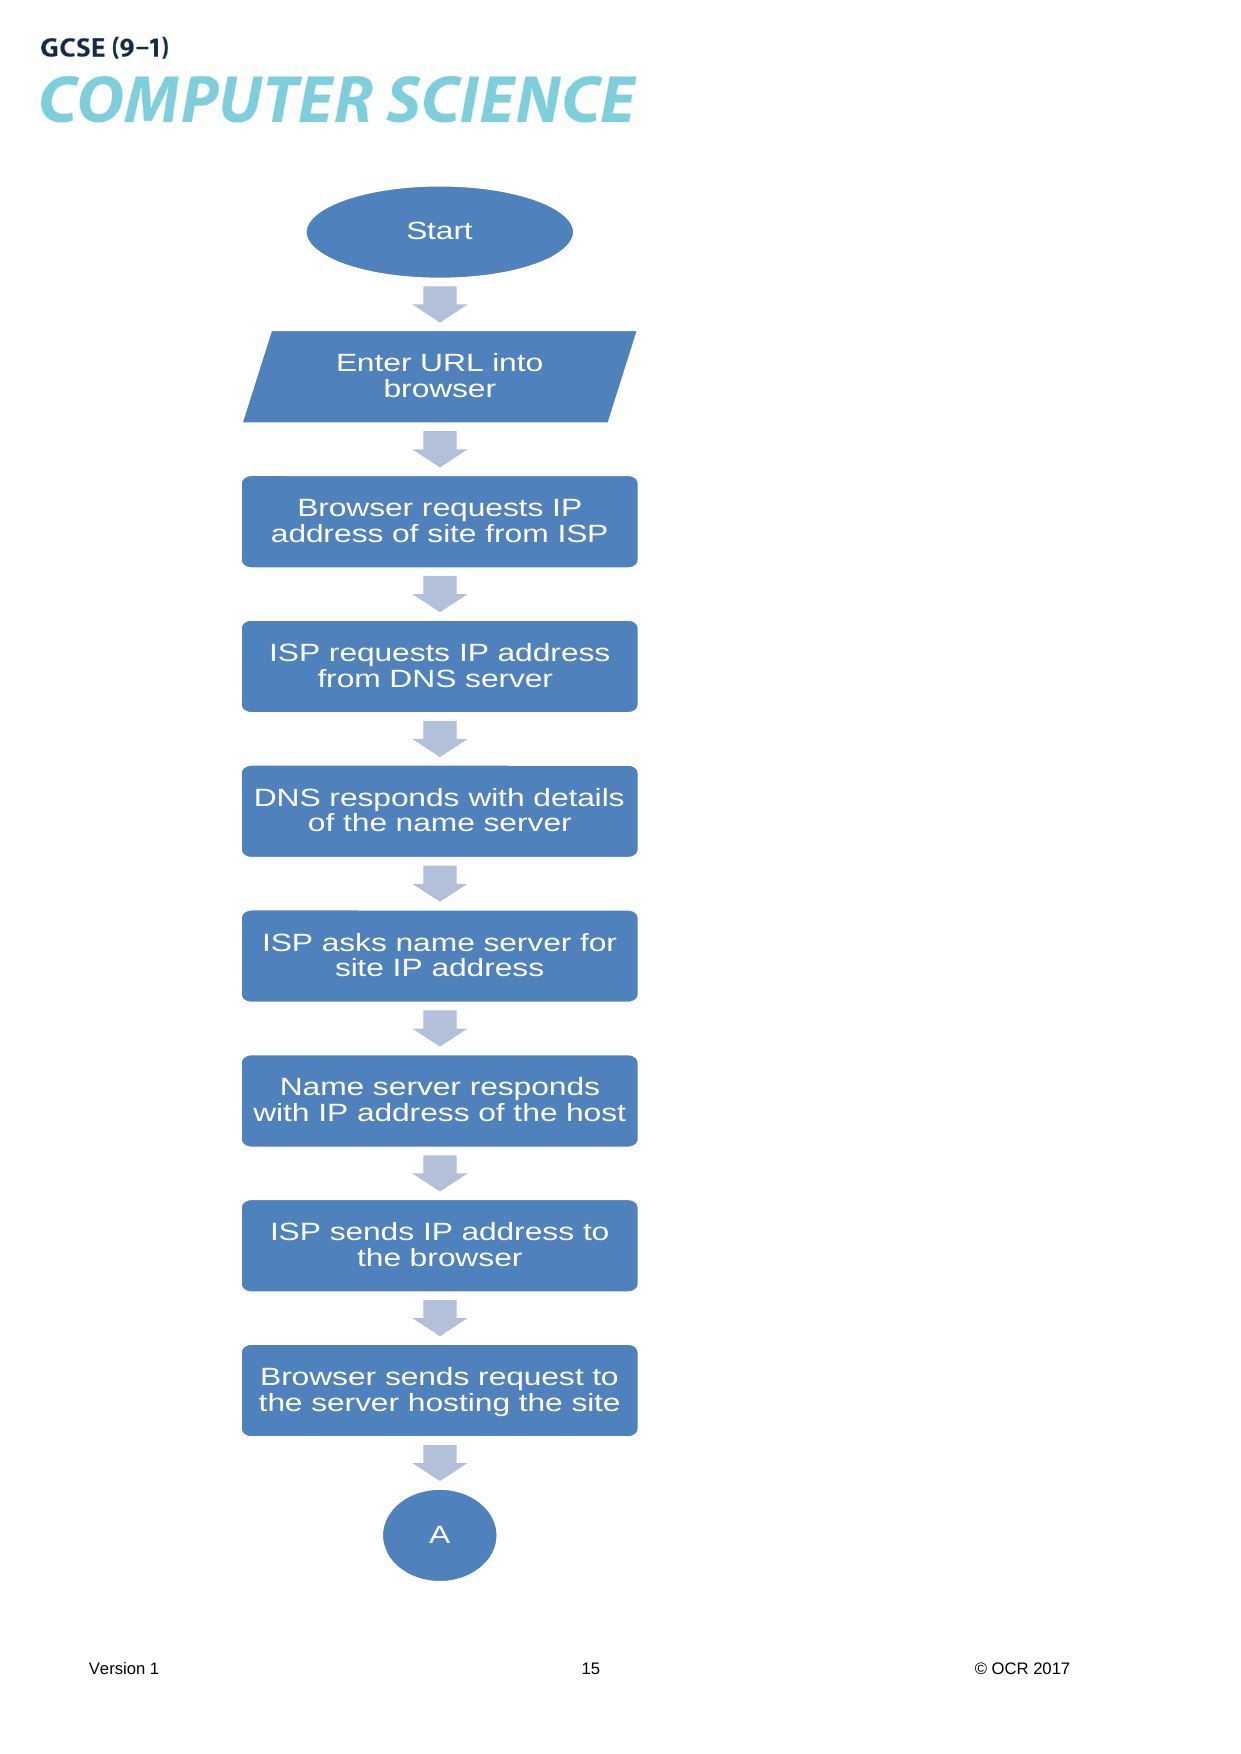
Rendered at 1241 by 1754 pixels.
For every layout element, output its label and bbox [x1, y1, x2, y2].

picture [0, 0, 1236, 175]
